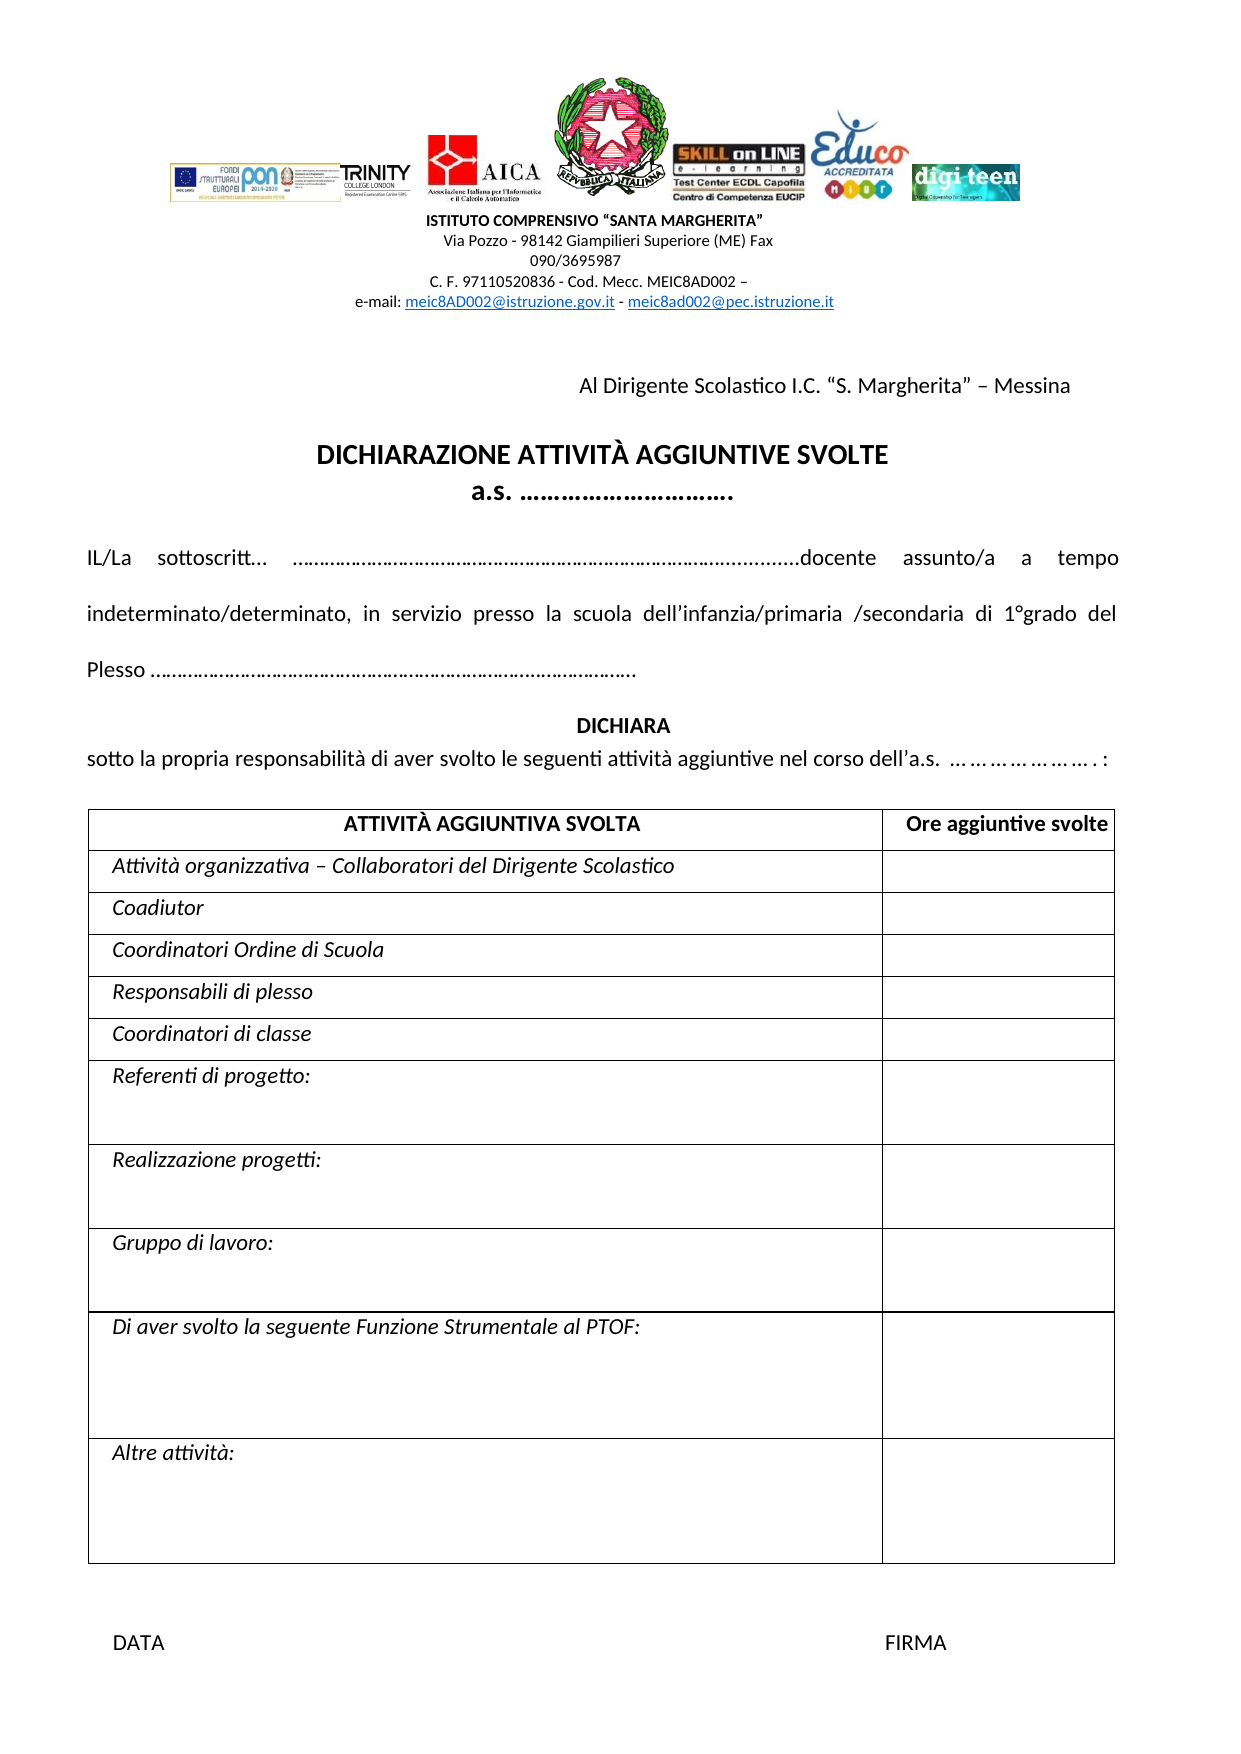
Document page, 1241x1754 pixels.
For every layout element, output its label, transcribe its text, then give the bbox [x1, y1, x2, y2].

table_cell [883, 893, 1114, 934]
title a.s. …………………………. [282, 472, 923, 507]
table_cell Di aver svolto la seguente Funzione Strumentale al PTOF: [89, 1313, 882, 1437]
table_cell [883, 977, 1114, 1018]
picture [554, 75, 1020, 201]
table_cell Coordinatori Ordine di Scuola [89, 935, 882, 976]
text IL/La sottoscritt… ………………………………………………………………………..............docente assunto/a a tempo indeterminato/determinato, in servizio presso la scuola dell’infanzia/primaria /secondaria di 1°grado del Plesso ………………………………………………………………..……………… [87, 543, 1119, 683]
table_cell Coadiutor [89, 893, 882, 934]
table_cell Referenti di progetto: [89, 1061, 882, 1144]
table_cell Responsabili di plesso [89, 977, 882, 1018]
table_cell Gruppo di lavoro: [89, 1229, 882, 1311]
text e-mail: meic8AD002@istruzione.gov.it - meic8ad002@pec.istruzione.it [355, 291, 1165, 311]
text DATA FIRMA [113, 1628, 1165, 1656]
table_cell Attività organizzativa – Collaboratori del Dirigente Scolastico [89, 851, 882, 892]
table_cell Coordinatori di classe [89, 1019, 882, 1060]
table_cell [883, 1145, 1114, 1228]
table_header ATTIVITÀ AGGIUNTIVA SVOLTA [89, 810, 882, 850]
picture [170, 163, 411, 202]
text sotto la propria responsabilità di aver svolto le seguenti attività aggiuntive nel corso dell’a.s. ………………….: [87, 744, 1165, 772]
table_cell [883, 851, 1114, 892]
table_cell [883, 1313, 1114, 1437]
table_cell Altre attività: [89, 1439, 882, 1563]
table_cell [883, 1019, 1114, 1060]
table_cell [883, 1229, 1114, 1311]
text ISTITUTO COMPRENSIVO “SANTA MARGHERITA” [426, 210, 1165, 230]
text Via Pozzo - 98142 Giampilieri Superiore (ME) Fax 090/3695987 [443, 230, 787, 271]
table_cell [883, 1061, 1114, 1144]
table_header Ore aggiuntive svolte [883, 810, 1114, 850]
table_cell Realizzazione progetti: [89, 1145, 882, 1228]
title DICHIARAZIONE ATTIVITÀ AGGIUNTIVE SVOLTE [282, 436, 923, 472]
text C. F. 97110520836 - Cod. Mecc. MEIC8AD002 – [429, 271, 1165, 291]
text Al Dirigente Scolastico I.C. “S. Margherita” – Messina [579, 371, 1165, 399]
table_cell [883, 1439, 1114, 1563]
table_cell [883, 935, 1114, 976]
picture [419, 135, 545, 202]
text DICHIARA [282, 712, 964, 739]
